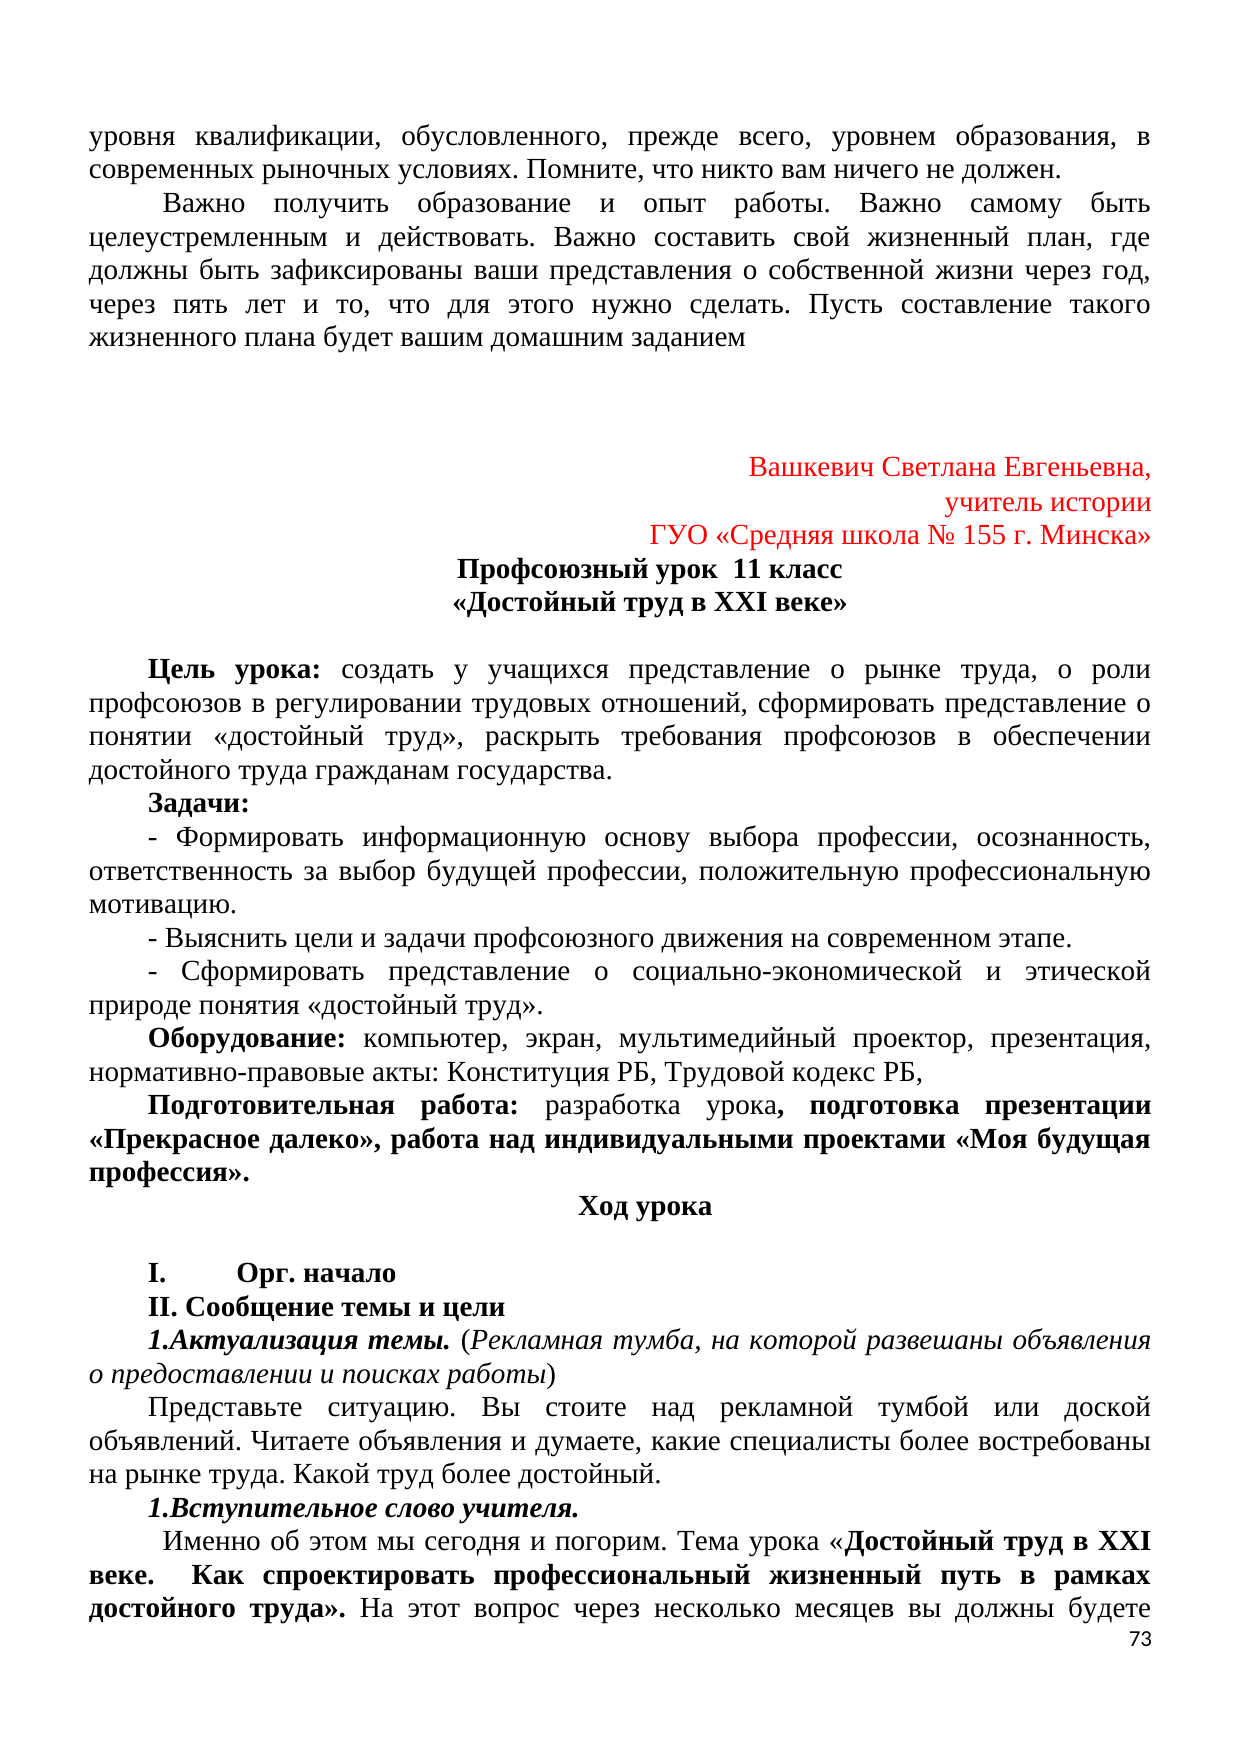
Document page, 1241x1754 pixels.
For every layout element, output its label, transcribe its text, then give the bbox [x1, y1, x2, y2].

text Оборудование: компьютер, экран, мультимедийный проектор, презентация, нормативно-правовые акты: Конституция РБ, Трудовой кодекс РБ, [89, 1020, 1152, 1087]
text Ход урока [89, 1188, 1152, 1222]
text Задачи: [89, 786, 1152, 819]
text «Достойный труд в XXI веке» [89, 584, 1152, 618]
text Профсоюзный урок 11 класс [89, 551, 1152, 584]
text 1.Вступительное слово учителя. [89, 1490, 1152, 1523]
text - Выяснить цели и задачи профсоюзного движения на современном этапе. [89, 920, 1152, 953]
text ГУО «Средняя школа № 155 г. Минска» [89, 517, 1152, 551]
text Цель урока: создать у учащихся представление о рынке труда, о роли профсоюзов в регулировании трудовых отношений, сформировать представление о понятии «достойный труд», раскрыть требования профсоюзов в обеспечении достойного труда гражданам государства. [89, 651, 1152, 786]
text 1.Актуализация темы. (Рекламная тумба, на которой развешаны объявления о предоставлении и поисках работы) [89, 1322, 1152, 1389]
text Вашкевич Светлана Евгеньевна, [89, 448, 1152, 484]
text - Формировать информационную основу выбора профессии, осознанность, ответственность за выбор будущей профессии, положительную профессиональную мотивацию. [89, 819, 1152, 920]
text Представьте ситуацию. Вы стоите над рекламной тумбой или доской объявлений. Читаете объявления и думаете, какие специалисты более востребованы на рынке труда. Какой труд более достойный. [89, 1389, 1152, 1490]
text - Сформировать представление о социально-экономической и этической природе понятия «достойный труд». [89, 953, 1152, 1020]
text Подготовительная работа: разработка урока, подготовка презентации «Прекрасное далеко», работа над индивидуальными проектами «Моя будущая профессия». [89, 1087, 1152, 1188]
text Важно получить образование и опыт работы. Важно самому быть целеустремленным и действовать. Важно составить свой жизненный план, где должны быть зафиксированы ваши представления о собственной жизни через год, через пять лет и то, что для этого нужно сделать. Пусть составление такого жизненного плана будет вашим домашним заданием [89, 185, 1152, 353]
list Орг. начало [89, 1255, 1152, 1289]
text учитель истории [89, 484, 1152, 517]
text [89, 1523, 1152, 1624]
text II. Сообщение темы и цели [89, 1289, 1152, 1322]
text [89, 118, 1152, 185]
